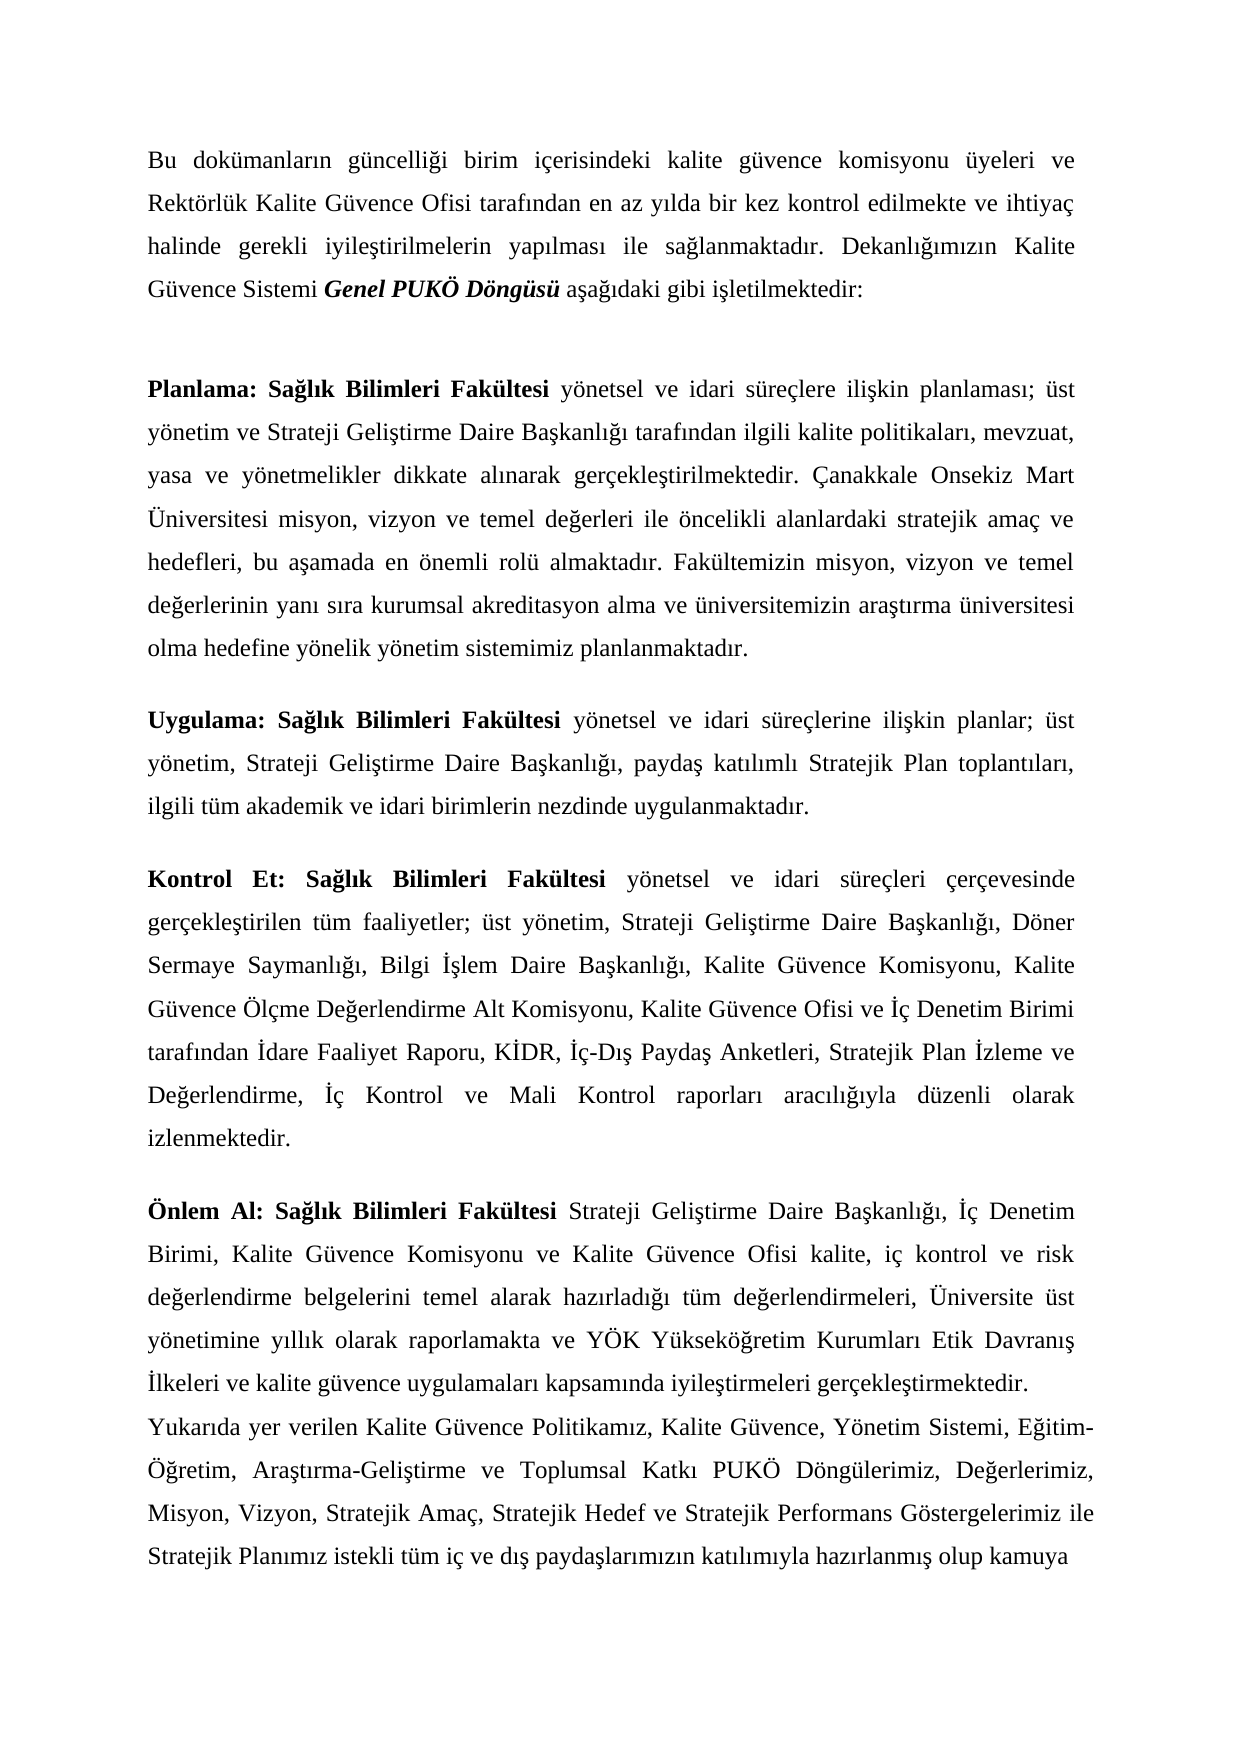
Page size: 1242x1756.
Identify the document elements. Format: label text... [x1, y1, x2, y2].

text Kontrol Et: Sağlık Bilimleri Fakültesi yönetsel ve idari süreçleri çerçevesinde gerçekleştirilen tüm faaliyetler; üst yönetim, Strateji Geliştirme Daire Başkanlığı, Döner Sermaye Saymanlığı, Bilgi İşlem Daire Başkanlığı, Kalite Güvence Komisyonu, Kalite Güvence Ölçme Değerlendirme Alt Komisyonu, Kalite Güvence Ofisi ve İç Denetim Birimi tarafından İdare Faaliyet Raporu, KİDR, İç-Dış Paydaş Anketleri, Stratejik Plan İzleme ve Değerlendirme, İç Kontrol ve Mali Kontrol raporları aracılığıyla düzenli olarak izlenmektedir. [147, 864, 1076, 1152]
text Planlama: Sağlık Bilimleri Fakültesi yönetsel ve idari süreçlere ilişkin planlaması; üst yönetim ve Strateji Geliştirme Daire Başkanlığı tarafından ilgili kalite politikaları, mevzuat, yasa ve yönetmelikler dikkate alınarak gerçekleştirilmektedir. Çanakkale Onsekiz Mart Üniversitesi misyon, vizyon ve temel değerleri ile öncelikli alanlardaki stratejik amaç ve hedefleri, bu aşamada en önemli rolü almaktadır. Fakültemizin misyon, vizyon ve temel değerlerinin yanı sıra kurumsal akreditasyon alma ve üniversitemizin araştırma üniversitesi olma hedefine yönelik yönetim sistemimiz planlanmaktadır. [147, 374, 1075, 662]
text Yukarıda yer verilen Kalite Güvence Politikamız, Kalite Güvence, Yönetim Sistemi, Eğitim- Öğretim, Araştırma-Geliştirme ve Toplumsal Katkı PUKÖ Döngülerimiz, Değerlerimiz, Misyon, Vizyon, Stratejik Amaç, Stratejik Hedef ve Stratejik Performans Göstergelerimiz ile Stratejik Planımız istekli tüm iç ve dış paydaşlarımızın katılımıyla hazırlanmış olup kamuya [147, 1412, 1095, 1570]
text Uygulama: Sağlık Bilimleri Fakültesi yönetsel ve idari süreçlerine ilişkin planlar; üst yönetim, Strateji Geliştirme Daire Başkanlığı, paydaş katılımlı Stratejik Plan toplantıları, ilgili tüm akademik ve idari birimlerin nezdinde uygulanmaktadır. [147, 705, 1075, 820]
text Bu dokümanların güncelliği birim içerisindeki kalite güvence komisyonu üyeleri ve Rektörlük Kalite Güvence Ofisi tarafından en az yılda bir kez kontrol edilmekte ve ihtiyaç halinde gerekli iyileştirilmelerin yapılması ile sağlanmaktadır. Dekanlığımızın Kalite Güvence Sistemi Genel PUKÖ Döngüsü aşağıdaki gibi işletilmektedir: [147, 145, 1076, 303]
text Önlem Al: Sağlık Bilimleri Fakültesi Strateji Geliştirme Daire Başkanlığı, İç Denetim Birimi, Kalite Güvence Komisyonu ve Kalite Güvence Ofisi kalite, iç kontrol ve risk değerlendirme belgelerini temel alarak hazırladığı tüm değerlendirmeleri, Üniversite üst yönetimine yıllık olarak raporlamakta ve YÖK Yükseköğretim Kurumları Etik Davranış İlkeleri ve kalite güvence uygulamaları kapsamında iyileştirmeleri gerçekleştirmektedir. [147, 1196, 1075, 1397]
